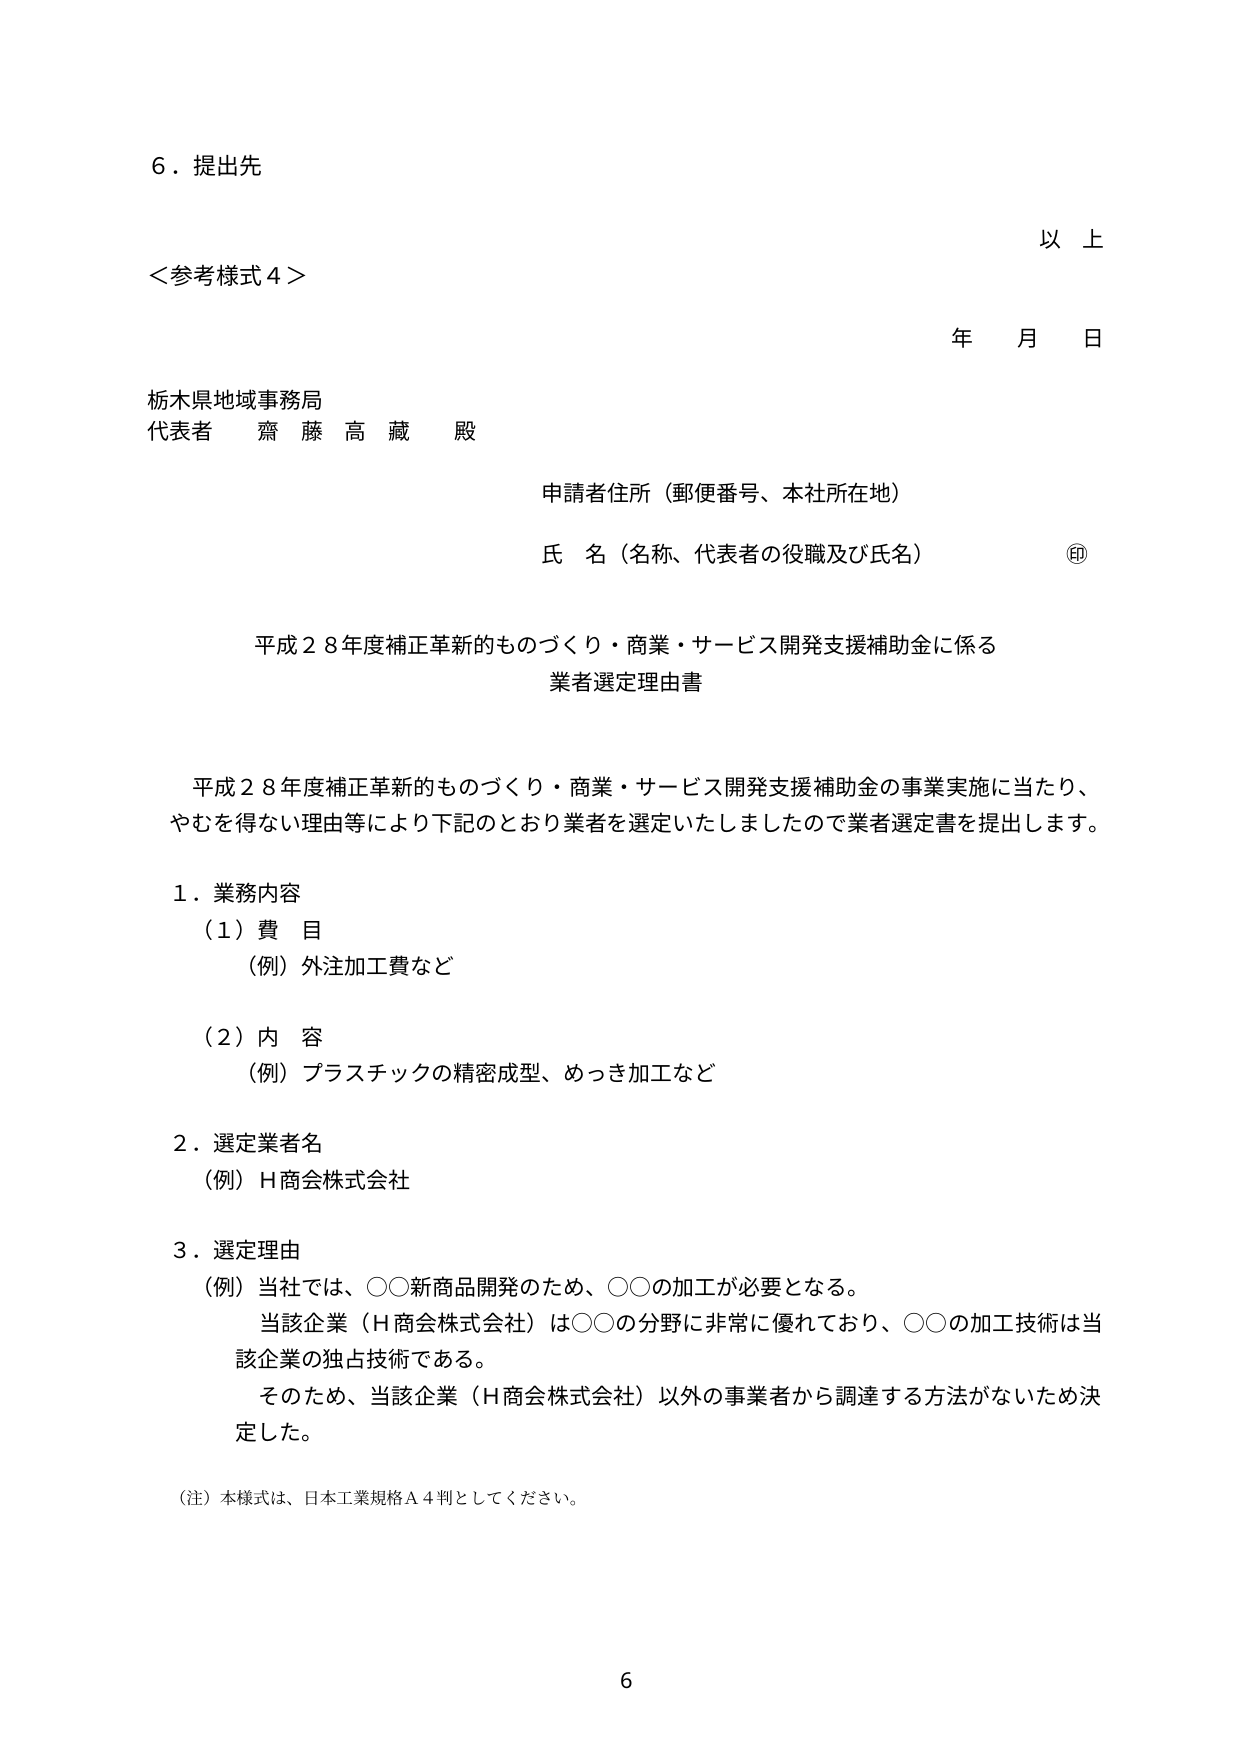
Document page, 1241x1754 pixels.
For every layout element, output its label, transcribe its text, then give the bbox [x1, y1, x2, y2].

text （例）Ｈ商会株式会社 [148, 1163, 1104, 1194]
text ６．提出先 [148, 148, 1104, 181]
text ＜参考様式４＞ [148, 258, 1104, 291]
text ２．選定業者名 [148, 1126, 1104, 1158]
text （１）費 目 [148, 913, 1104, 944]
text （例）プラスチックの精密成型、めっき加工など [148, 1056, 1104, 1088]
text ３．選定理由 [148, 1233, 1104, 1265]
text 業者選定理由書 [148, 665, 1104, 696]
text （例）外注加工費など [148, 949, 1104, 981]
text （例）当社では、○○新商品開発のため、○○の加工が必要となる。 [148, 1270, 1104, 1301]
text 当該企業（Ｈ商会株式会社）は○○の分野に非常に優れており、○○の加工技術は当該企業の独占技術である。 [148, 1306, 1104, 1374]
text 以 上 [148, 222, 1104, 253]
text 申請者住所（郵便番号、本社所在地） [148, 476, 1104, 507]
text 平成２８年度補正革新的ものづくり・商業・サービス開発支援補助金に係る [148, 628, 1104, 660]
text 氏 名（名称、代表者の役職及び氏名） ㊞ [148, 537, 1104, 569]
text 代表者 齋 藤 高 藏 殿 [148, 414, 1104, 446]
text 年 月 日 [148, 321, 1104, 353]
text 平成２８年度補正革新的ものづくり・商業・サービス開発支援補助金の事業実施に当たり、やむを得ない理由等により下記のとおり業者を選定いたしましたので業者選定書を提出します。 [148, 769, 1104, 837]
text 栃木県地域事務局 [148, 383, 1104, 414]
text （注）本様式は、日本工業規格Ａ４判としてください。 [148, 1486, 1104, 1509]
text （２）内 容 [148, 1019, 1104, 1051]
text そのため、当該企業（Ｈ商会株式会社）以外の事業者から調達する方法がないため決定した。 [148, 1379, 1104, 1447]
text １．業務内容 [148, 876, 1104, 908]
